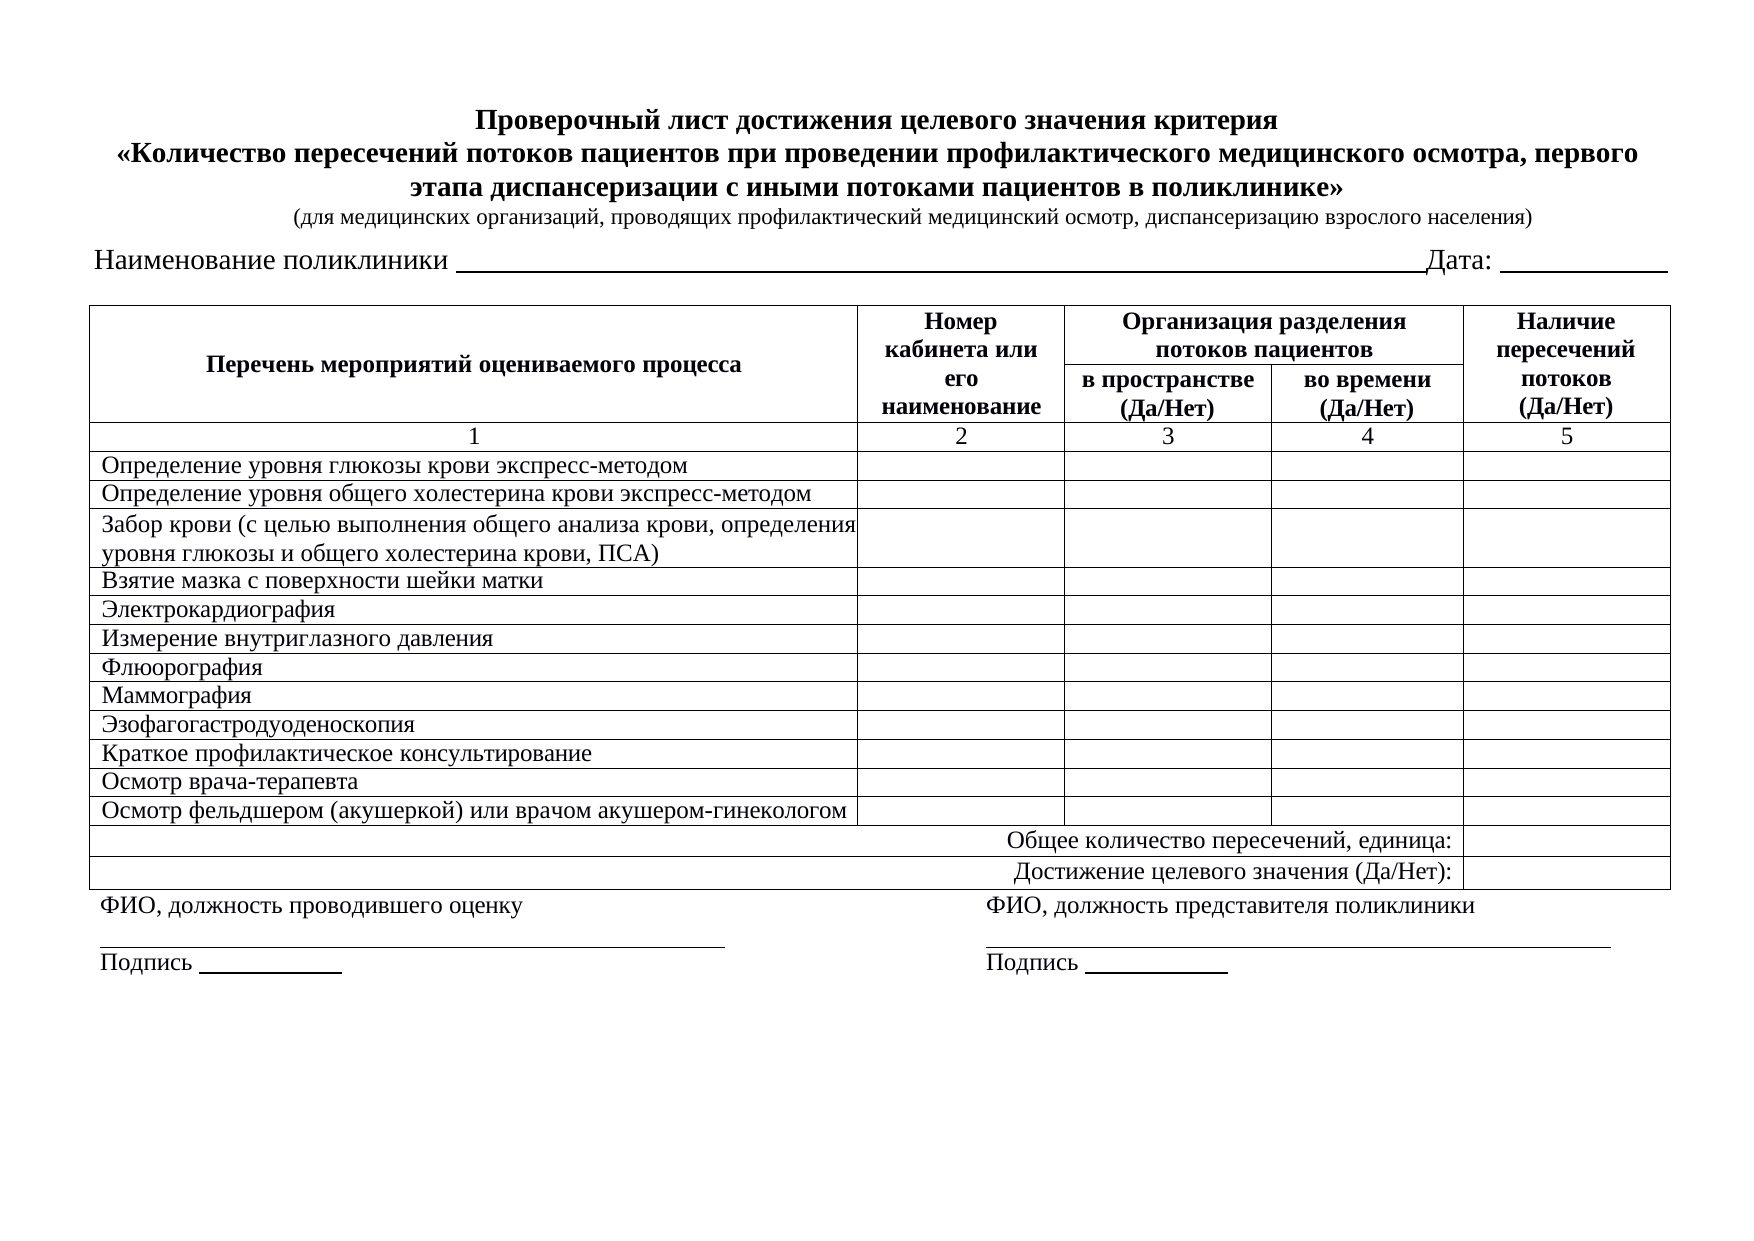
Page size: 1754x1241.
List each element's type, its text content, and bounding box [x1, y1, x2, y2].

text (для медицинских организаций, проводящих профилактический медицинский осмотр, диспансеризацию взрослого населения) [293, 203, 1681, 229]
table_cell [1464, 596, 1670, 624]
table_cell [1272, 711, 1463, 739]
table_cell [1464, 481, 1670, 508]
table_cell Определение уровня общего холестерина крови экспресс-методом [90, 481, 857, 508]
table_cell его наименование [858, 364, 1064, 422]
table_cell [1065, 740, 1271, 767]
table_cell [1464, 711, 1670, 739]
table_cell Взятие мазка с поверхности шейки матки [90, 568, 857, 595]
table_header Перечень мероприятий оцениваемого процесса [90, 306, 857, 422]
table_cell [858, 625, 1064, 653]
table_cell [858, 797, 1064, 825]
table_cell [1065, 769, 1271, 796]
table_cell [858, 711, 1064, 739]
table_cell [1464, 740, 1670, 767]
text Подпись Подпись [100, 945, 1681, 977]
table_cell [858, 481, 1064, 508]
table_cell [1065, 711, 1271, 739]
table_cell [1065, 568, 1271, 595]
table_cell [1464, 826, 1670, 856]
table_cell [1065, 596, 1271, 624]
table_cell 4 [1272, 423, 1463, 451]
table_cell [1272, 682, 1463, 710]
table_cell [1272, 481, 1463, 508]
subtitle Проверочный лист достижения целевого значения критерия [475, 102, 1279, 136]
table_cell в пространстве (Да/Нет) [1065, 365, 1271, 422]
table_cell Осмотр врача-терапевта [90, 769, 857, 796]
table_cell [1272, 568, 1463, 595]
table_cell 2 [858, 423, 1064, 451]
table_cell [1065, 452, 1271, 479]
table_cell [1464, 682, 1670, 710]
table_header Наличие пересечений [1464, 306, 1670, 364]
table_cell [1464, 797, 1670, 825]
table_cell [1272, 769, 1463, 796]
table_cell [1272, 452, 1463, 479]
table_cell [1065, 481, 1271, 508]
table_cell [1272, 740, 1463, 767]
table_cell [858, 596, 1064, 624]
table_cell [1272, 596, 1463, 624]
table_cell [858, 654, 1064, 681]
table_cell Маммография [90, 682, 857, 710]
table_cell [858, 509, 1064, 567]
table_cell потоков (Да/Нет) [1464, 364, 1670, 422]
table_cell [858, 769, 1064, 796]
table_cell [858, 740, 1064, 767]
text ФИО, должность проводившего оценку ФИО, должность представителя поликлиники [100, 890, 1681, 919]
table_cell во времени (Да/Нет) [1272, 365, 1463, 422]
table_cell Достижение целевого значения (Да/Нет): [90, 857, 1463, 888]
table_cell [1065, 625, 1271, 653]
table_cell [858, 682, 1064, 710]
table_cell [1464, 769, 1670, 796]
table_cell Общее количество пересечений, единица: [90, 826, 1463, 856]
table_cell [1272, 625, 1463, 653]
table_cell 1 [90, 423, 857, 451]
table_header Номер кабинета или [858, 306, 1064, 364]
table_cell Забор крови (с целью выполнения общего анализа крови, определения уровня глюкозы и общего холестерина крови, ПСА) [90, 509, 857, 567]
table_cell Измерение внутриглазного давления [90, 625, 857, 653]
table_cell Определение уровня глюкозы крови экспресс-методом [90, 452, 857, 479]
table_cell [1272, 797, 1463, 825]
subtitle «Количество пересечений потоков пациентов при проведении профилактического медицинского осмотра, первого этапа диспансеризации с иными потоками пациентов в поликлинике» [103, 136, 1651, 203]
table_cell [1065, 797, 1271, 825]
table_cell [1464, 857, 1670, 888]
table_cell 5 [1464, 423, 1670, 451]
table_cell [1065, 654, 1271, 681]
table_cell [1065, 509, 1271, 567]
table_cell [1464, 509, 1670, 567]
table_cell [1065, 682, 1271, 710]
table_cell Эзофагогастродуоденоскопия [90, 711, 857, 739]
table_cell [1464, 625, 1670, 653]
table_cell [858, 452, 1064, 479]
table_cell [1464, 452, 1670, 479]
table_cell [858, 568, 1064, 595]
table_cell Электрокардиография [90, 596, 857, 624]
table_cell [1272, 509, 1463, 567]
table_cell 3 [1065, 423, 1271, 451]
table_header Организация разделения потоков пациентов [1065, 306, 1463, 364]
table_cell [1464, 654, 1670, 681]
table_cell Краткое профилактическое консультирование [90, 740, 857, 767]
table_cell [1272, 654, 1463, 681]
table_cell Осмотр фельдшером (акушеркой) или врачом акушером-гинекологом [90, 797, 857, 825]
text Наименование поликлиники Дата: [80, 242, 1681, 276]
table_cell [1464, 568, 1670, 595]
table_cell Флюорография [90, 654, 857, 681]
